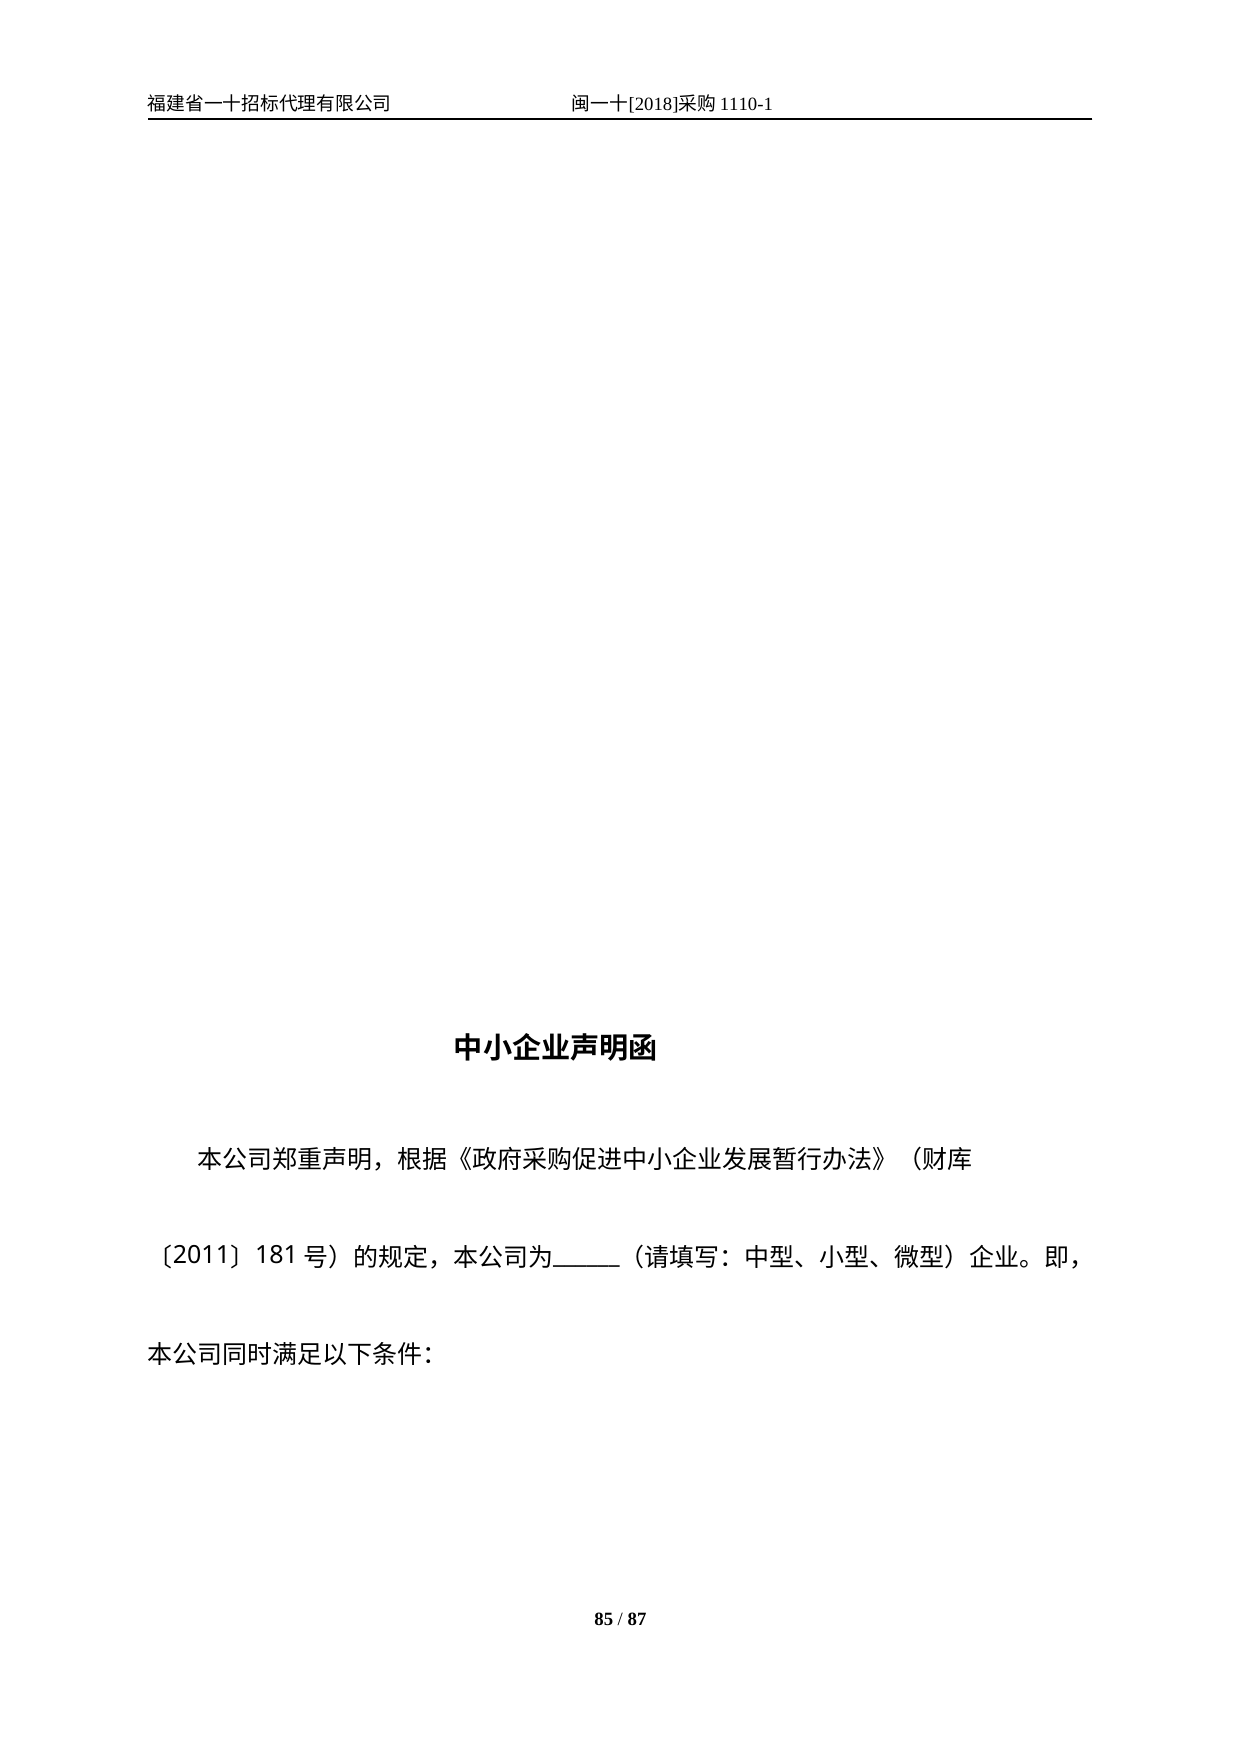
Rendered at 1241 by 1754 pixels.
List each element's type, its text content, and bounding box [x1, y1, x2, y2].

text 中小企业声明函 [148, 1024, 1092, 1089]
text 本公司郑重声明，根据《政府采购促进中小企业发展暂行办法》（财库〔2011〕181号）的规定，本公司为______（请填写：中型、小型、微型）企业。即，本公司同时满足以下条件： [148, 1139, 1092, 1399]
